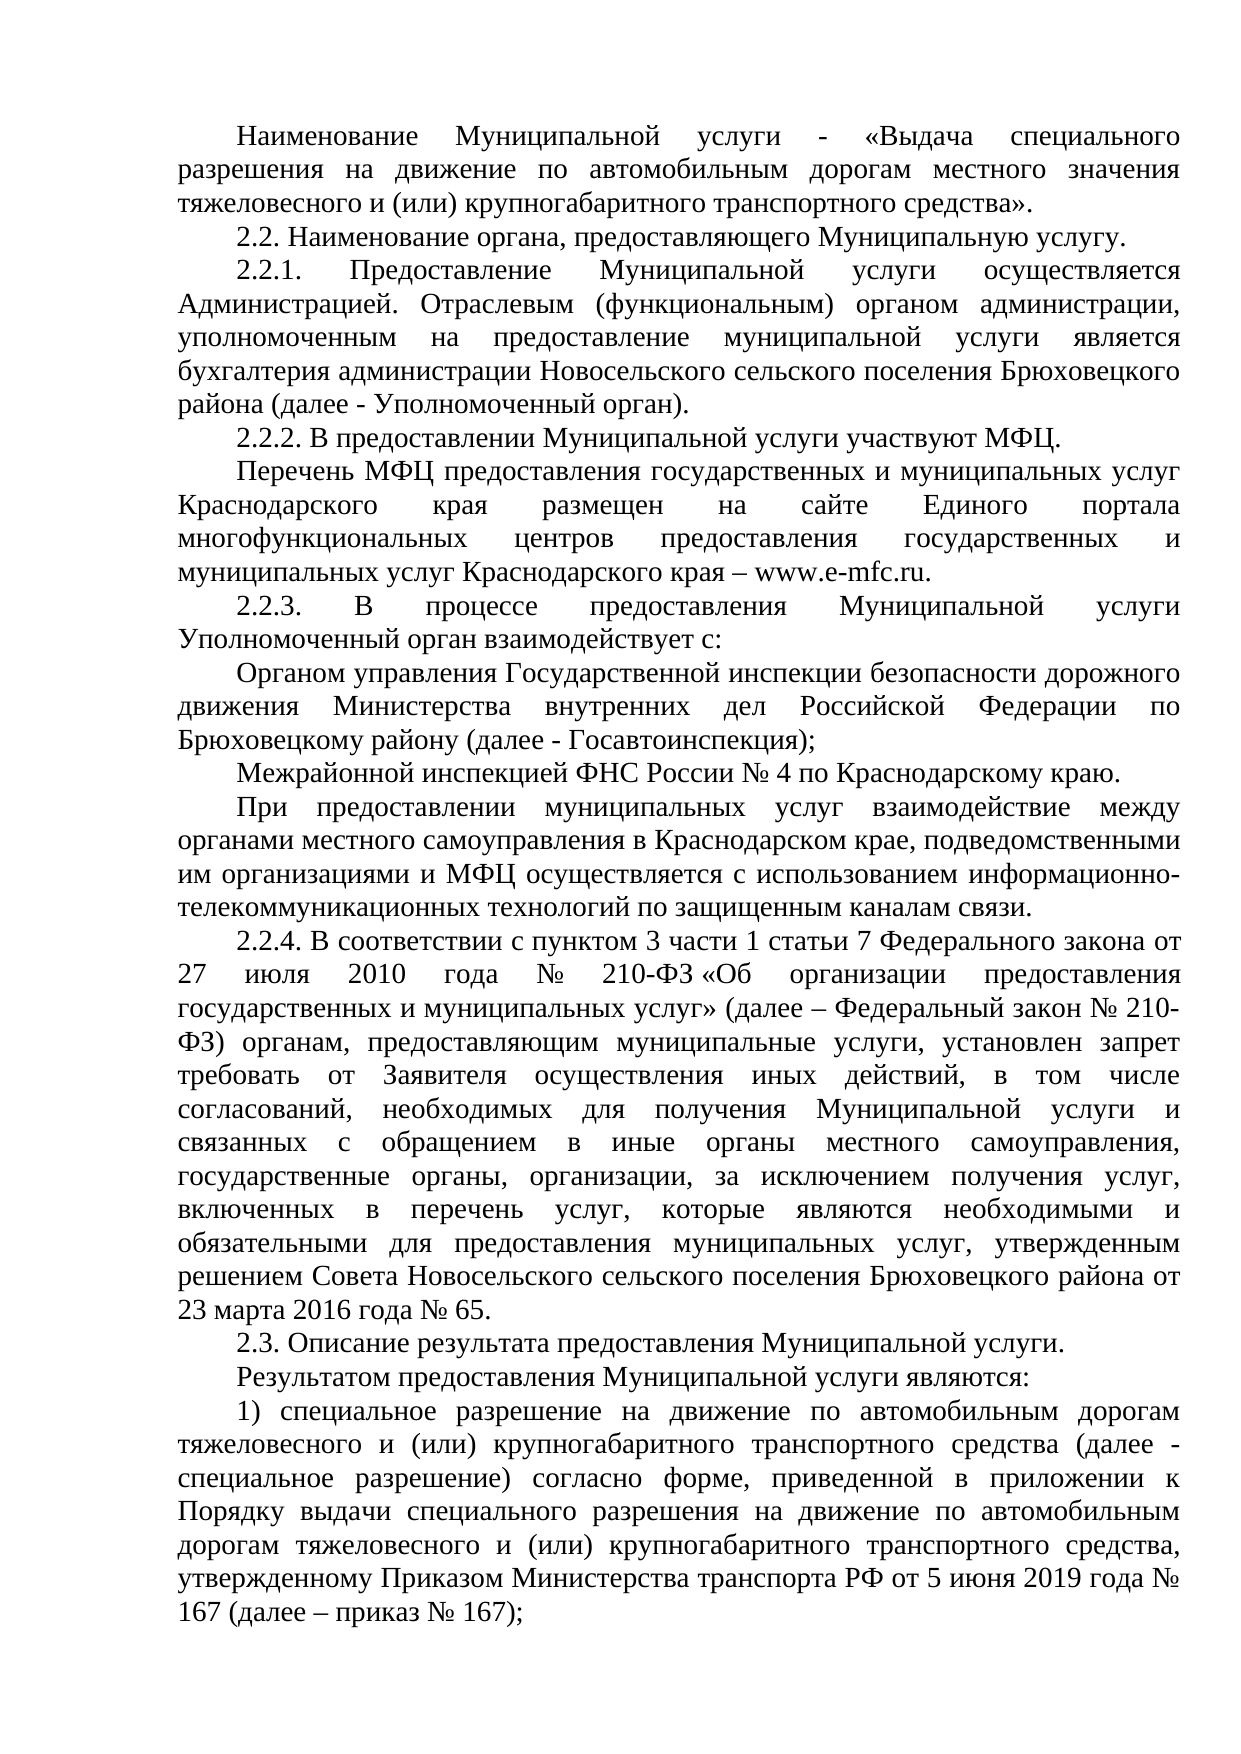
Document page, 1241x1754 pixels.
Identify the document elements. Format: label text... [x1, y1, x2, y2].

text Органом управления Государственной инспекции безопасности дорожного движения Министерства внутренних дел Российской Федерации по Брюховецкому району (далее - Госавтоинспекция); [177, 655, 1181, 755]
text Перечень МФЦ предоставления государственных и муниципальных услуг Краснодарского края размещен на сайте Единого портала многофункциональных центров предоставления государственных и муниципальных услуг Краснодарского края – www.е-mfc.ru. [177, 453, 1181, 588]
text 2.2.3. В процессе предоставления Муниципальной услуги Уполномоченный орган взаимодействует с: [177, 588, 1181, 655]
text 2.2. Наименование органа, предоставляющего Муниципальную услугу. [177, 219, 1181, 252]
text 2.3. Описание результата предоставления Муниципальной услуги. [177, 1326, 1181, 1359]
text 2.2.4. В соответствии с пунктом 3 части 1 статьи 7 Федерального закона от 27 июля 2010 года № 210-ФЗ «Об организации предоставления государственных и муниципальных услуг» (далее – Федеральный закон № 210-ФЗ) органам, предоставляющим муниципальные услуги, установлен запрет требовать от Заявителя осуществления иных действий, в том числе согласований, необходимых для получения Муниципальной услуги и связанных с обращением в иные органы местного самоуправления, государственные органы, организации, за исключением получения услуг, включенных в перечень услуг, которые являются необходимыми и обязательными для предоставления муниципальных услуг, утвержденным решением Совета Новосельского сельского поселения Брюховецкого района от 23 марта 2016 года № 65. [177, 923, 1181, 1326]
text При предоставлении муниципальных услуг взаимодействие между органами местного самоуправления в Краснодарском крае, подведомственными им организациями и МФЦ осуществляется с использованием информационно-телекоммуникационных технологий по защищенным каналам связи. [177, 789, 1181, 923]
text Результатом предоставления Муниципальной услуги являются: [177, 1359, 1181, 1393]
text 2.2.2. В предоставлении Муниципальной услуги участвуют МФЦ. [177, 420, 1181, 453]
text 2.2.1. Предоставление Муниципальной услуги осуществляется Администрацией. Отраслевым (функциональным) органом администрации, уполномоченным на предоставление муниципальной услуги является бухгалтерия администрации Новосельского сельского поселения Брюховецкого района (далее - Уполномоченный орган). [177, 252, 1181, 420]
text Межрайонной инспекцией ФНС России № 4 по Краснодарскому краю. [177, 755, 1181, 789]
text Наименование Муниципальной услуги - «Выдача специального разрешения на движение по автомобильным дорогам местного значения тяжеловесного и (или) крупногабаритного транспортного средства». [177, 118, 1181, 219]
text 1) специальное разрешение на движение по автомобильным дорогам тяжеловесного и (или) крупногабаритного транспортного средства (далее - специальное разрешение) согласно форме, приведенной в приложении к Порядку выдачи специального разрешения на движение по автомобильным дорогам тяжеловесного и (или) крупногабаритного транспортного средства, утвержденному Приказом Министерства транспорта РФ от 5 июня 2019 года № 167 (далее – приказ № 167); [177, 1393, 1181, 1627]
